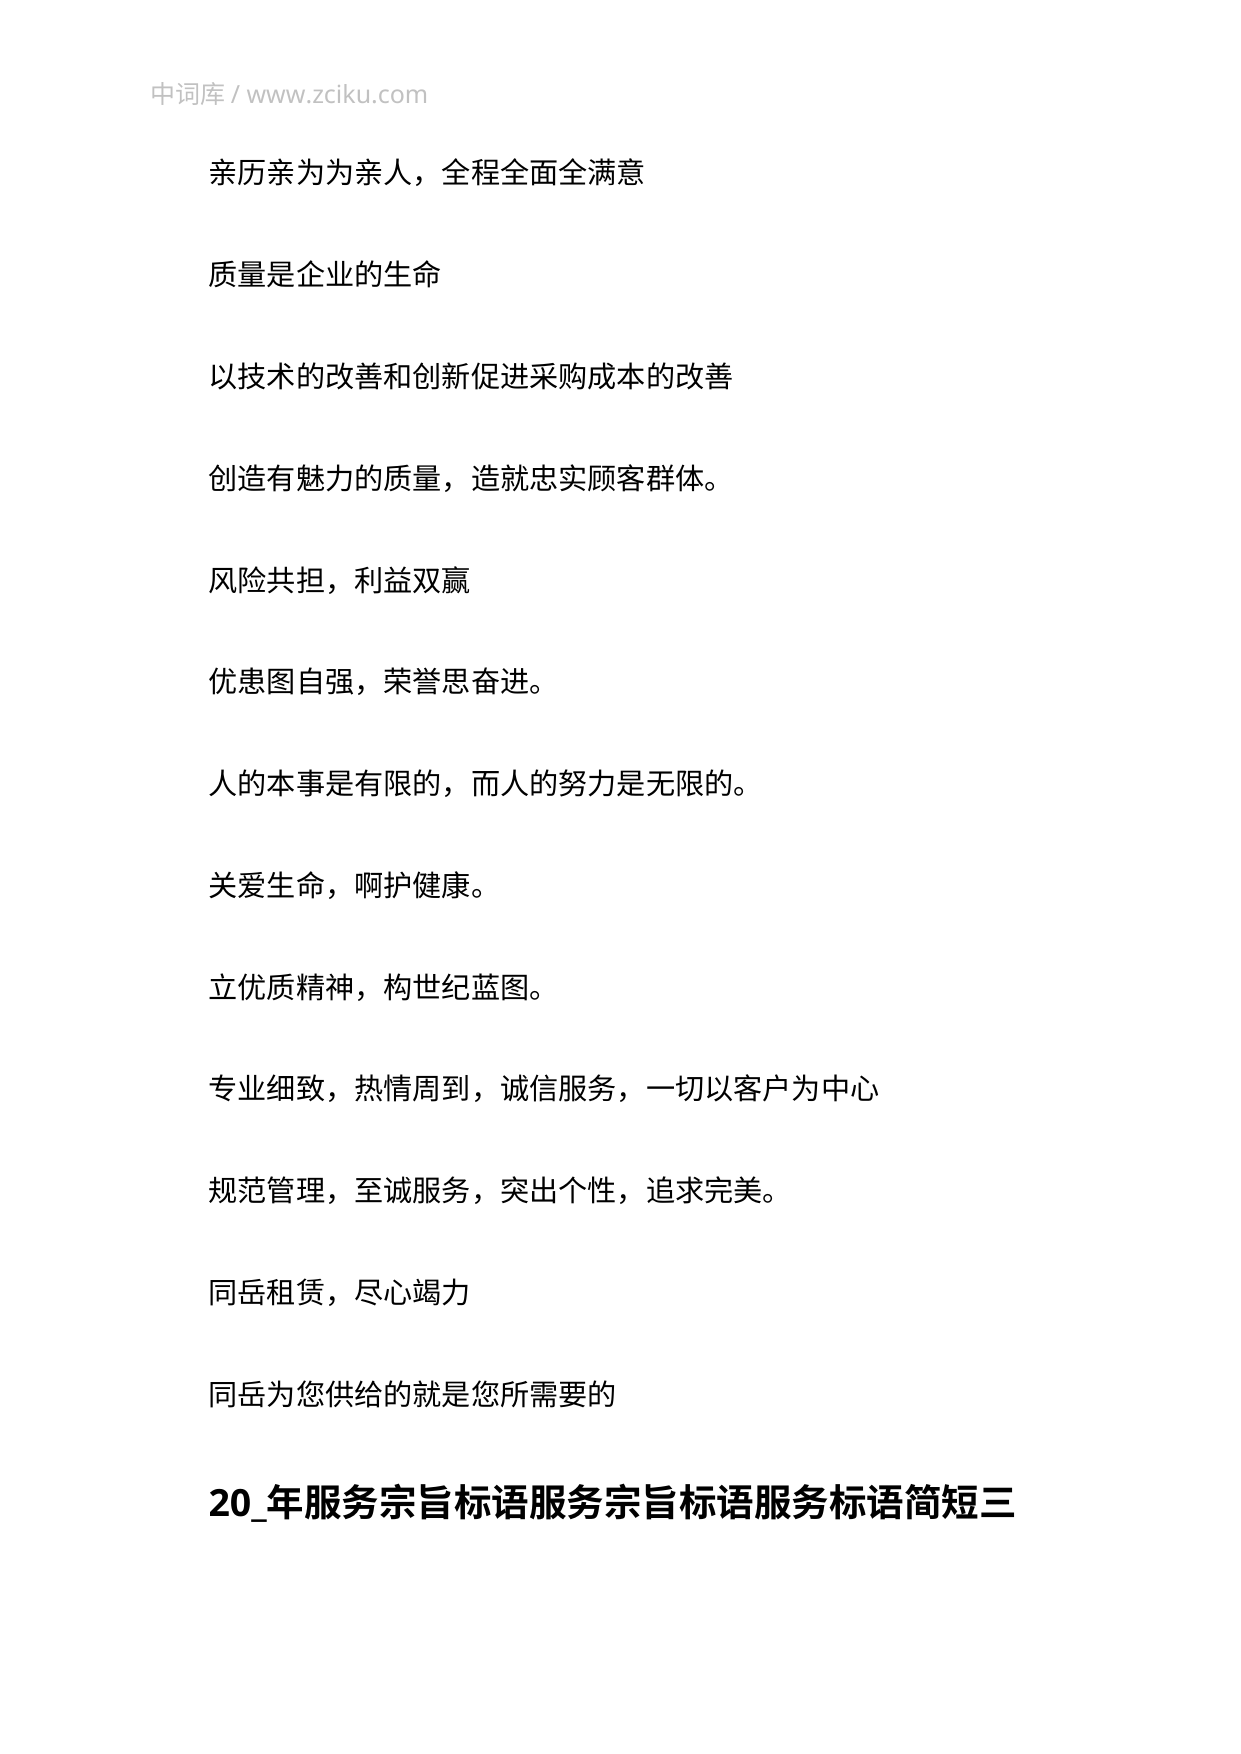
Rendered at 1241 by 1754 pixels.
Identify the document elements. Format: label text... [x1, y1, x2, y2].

text 以技术的改善和创新促进采购成本的改善 [150, 353, 1090, 396]
text 20_年服务宗旨标语服务宗旨标语服务标语简短三 [150, 1473, 1090, 1527]
text 专业细致，热情周到，诚信服务，一切以客户为中心 [150, 1066, 1090, 1108]
text 风险共担，利益双赢 [150, 557, 1090, 599]
text 同岳租赁，尽心竭力 [150, 1269, 1090, 1312]
text 同岳为您供给的就是您所需要的 [150, 1371, 1090, 1413]
text 人的本事是有限的，而人的努力是无限的。 [150, 761, 1090, 803]
text 立优质精神，构世纪蓝图。 [150, 964, 1090, 1006]
text 关爱生命，啊护健康。 [150, 862, 1090, 905]
text 亲历亲为为亲人，全程全面全满意 [150, 150, 1090, 192]
text 质量是企业的生命 [150, 252, 1090, 294]
text 规范管理，至诚服务，突出个性，追求完美。 [150, 1168, 1090, 1210]
text 创造有魅力的质量，造就忠实顾客群体。 [150, 455, 1090, 498]
text 优患图自强，荣誉思奋进。 [150, 659, 1090, 701]
